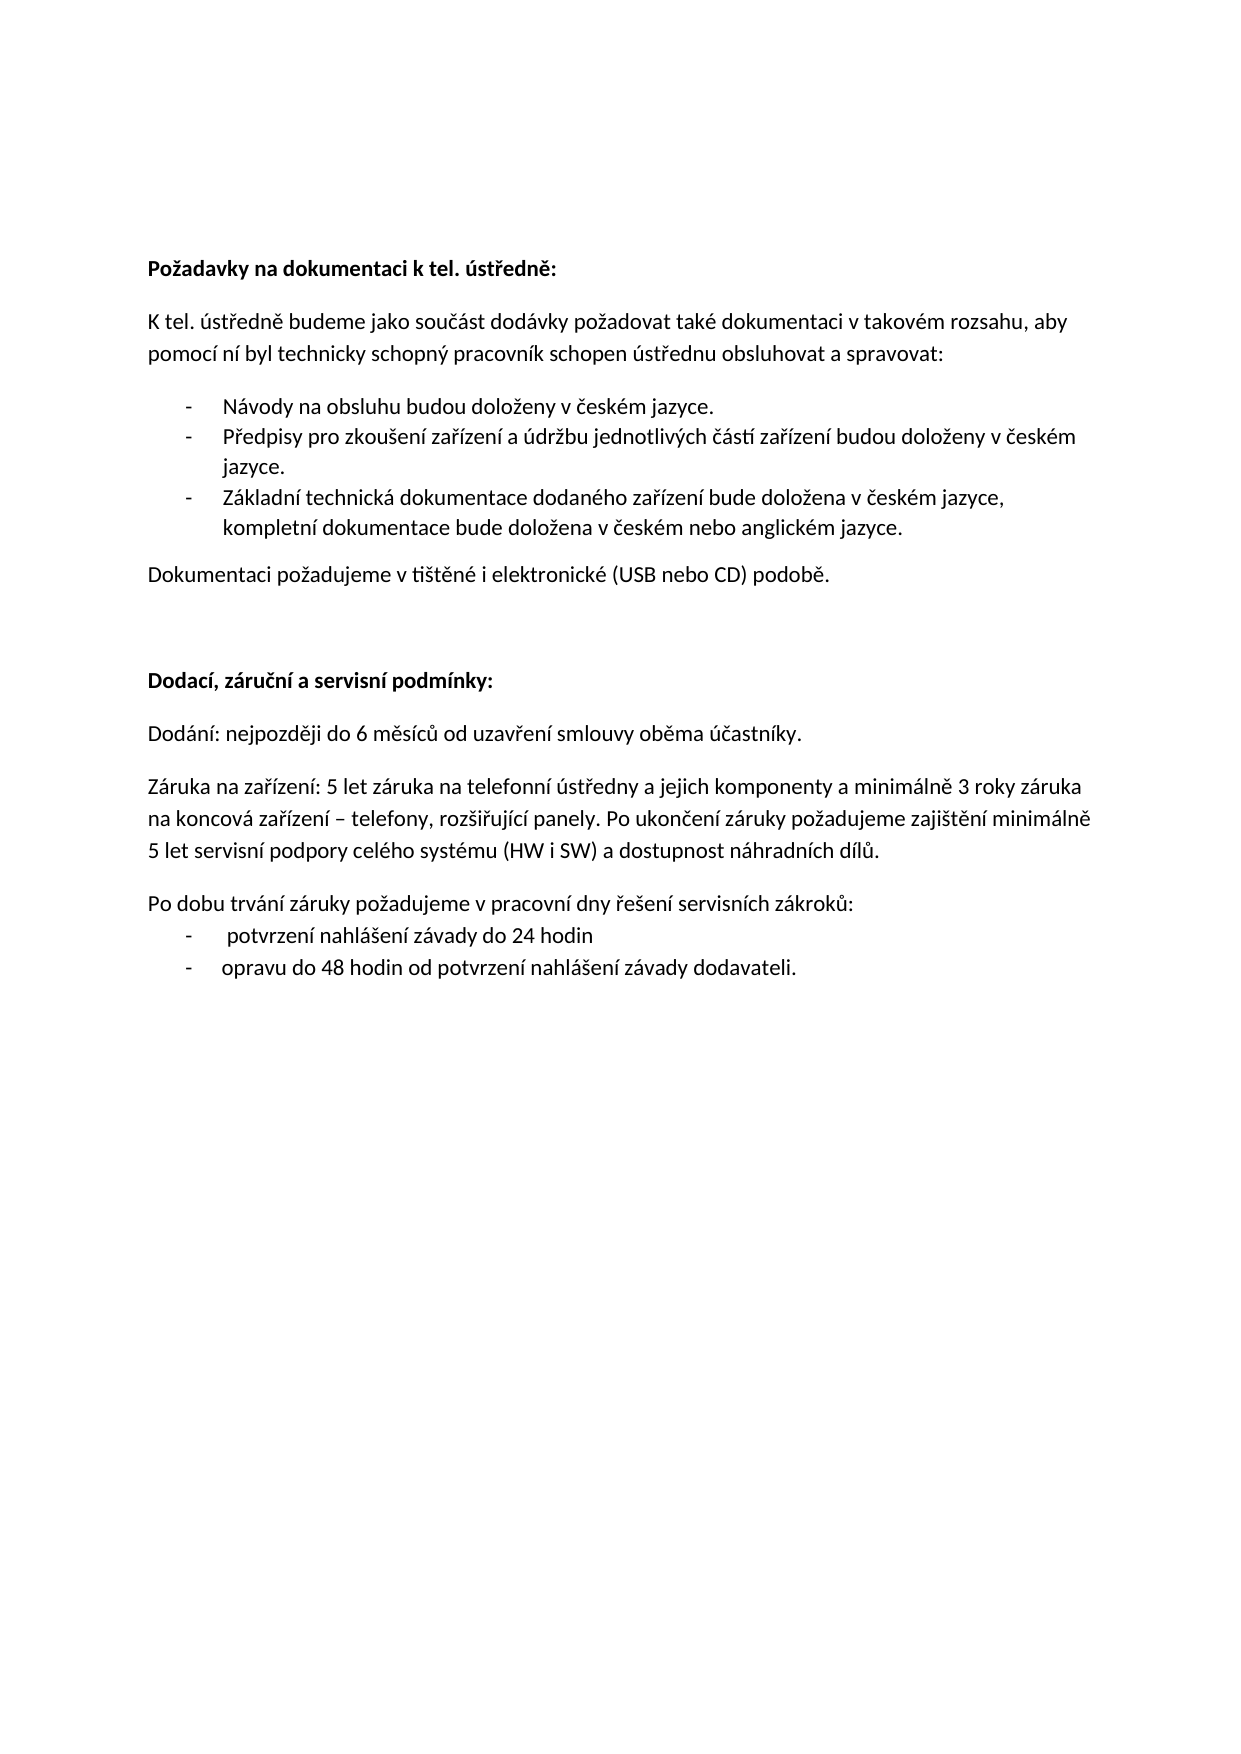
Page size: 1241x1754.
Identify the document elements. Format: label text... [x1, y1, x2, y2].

text Záruka na zařízení: 5 let záruka na telefonní ústředny a jejich komponenty a minimálně 3 roky záruka na koncová zařízení – telefony, rozšiřující panely. Po ukončení záruky požadujeme zajištění minimálně 5 let servisní podpory celého systému (HW i SW) a dostupnost náhradních dílů. [148, 772, 1092, 864]
text Dodání: nejpozději do 6 měsíců od uzavření smlouvy oběma účastníky. [148, 719, 1092, 747]
text Požadavky na dokumentaci k tel. ústředně: [148, 254, 1092, 282]
text Dokumentaci požadujeme v tištěné i elektronické (USB nebo CD) podobě. [148, 560, 1092, 588]
list Návody na obsluhu budou doloženy v českém jazyce. [185, 392, 1092, 420]
text Po dobu trvání záruky požadujeme v pracovní dny řešení servisních zákroků: - potvrzení nahlášení závady do 24 hodin - opravu do 48 hodin od potvrzení nahlášení závady dodavateli. [148, 889, 1092, 982]
list Základní technická dokumentace dodaného zařízení bude doložena v českém jazyce, kompletní dokumentace bude doložena v českém nebo anglickém jazyce. [185, 483, 1092, 541]
list Předpisy pro zkoušení zařízení a údržbu jednotlivých částí zařízení budou doloženy v českém jazyce. [185, 422, 1092, 480]
text K tel. ústředně budeme jako součást dodávky požadovat také dokumentaci v takovém rozsahu, aby pomocí ní byl technicky schopný pracovník schopen ústřednu obsluhovat a spravovat: [148, 307, 1092, 367]
text Dodací, záruční a servisní podmínky: [148, 666, 1092, 694]
